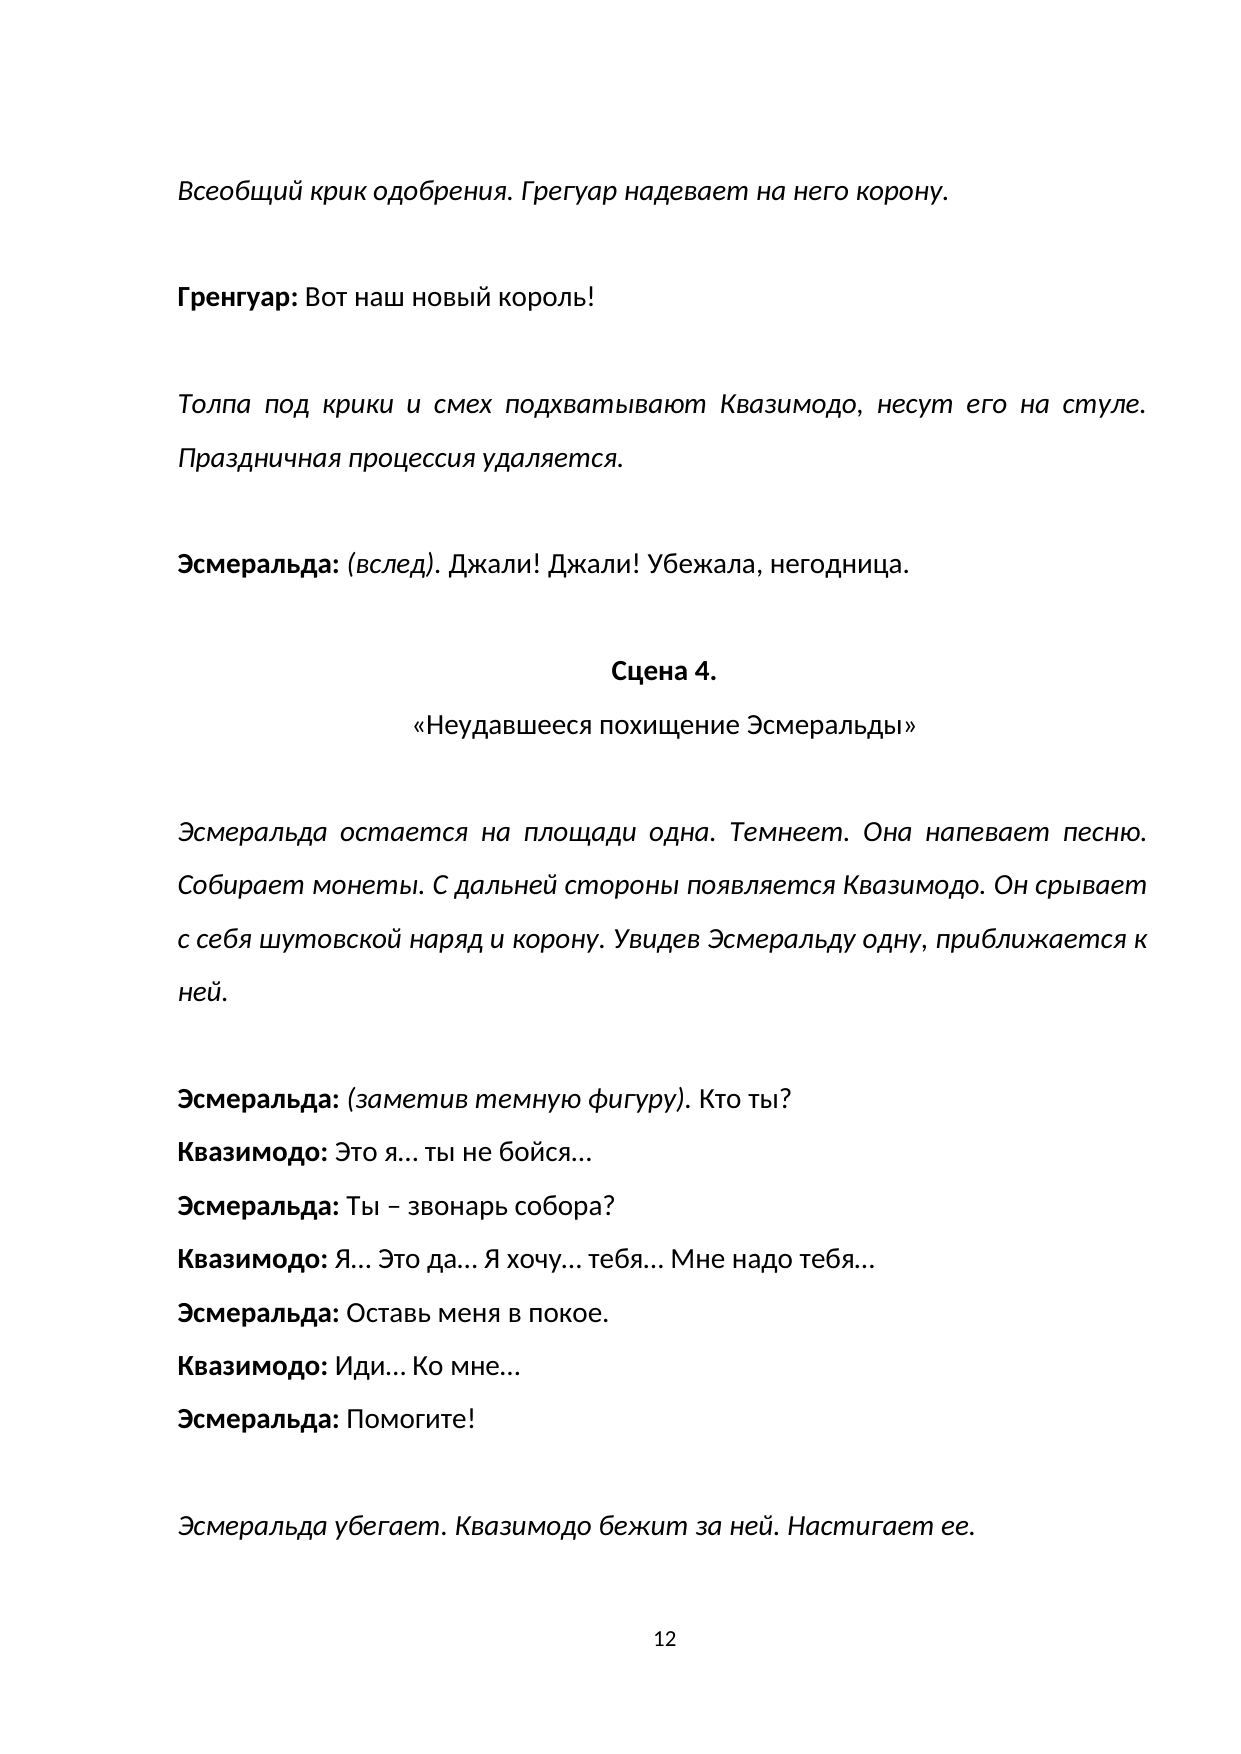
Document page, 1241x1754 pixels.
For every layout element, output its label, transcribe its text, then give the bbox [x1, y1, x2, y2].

text Эсмеральда убегает. Квазимодо бежит за ней. Настигает ее. [177, 1507, 1152, 1543]
text Эсмеральда: Ты – звонарь собора? [177, 1187, 1152, 1222]
text Квазимодо: Это я… ты не бойся… [177, 1133, 1152, 1169]
text Эсмеральда остается на площади одна. Темнеет. Она напевает песню. Собирает монеты. С дальней стороны появляется Квазимодо. Он срывает с себя шутовской наряд и корону. Увидев Эсмеральду одну, приближается к ней. [177, 813, 1152, 1009]
text Всеобщий крик одобрения. Грегуар надевает на него корону. [177, 172, 1152, 207]
text Гренгуар: Вот наш новый король! [177, 278, 1152, 314]
text Квазимодо: Я… Это да… Я хочу… тебя… Мне надо тебя… [177, 1240, 1152, 1276]
text Толпа под крики и смех подхватывают Квазимодо, несут его на стуле. Праздничная процессия удаляется. [177, 385, 1152, 474]
text «Неудавшееся похищение Эсмеральды» [177, 706, 1152, 742]
text Эсмеральда: (вслед). Джали! Джали! Убежала, негодница. [177, 546, 1152, 581]
text Эсмеральда: (заметив темную фигуру). Кто ты? [177, 1080, 1152, 1116]
text Эсмеральда: Помогите! [177, 1401, 1152, 1436]
text Эсмеральда: Оставь меня в покое. [177, 1294, 1152, 1329]
text Квазимодо: Иди… Ко мне… [177, 1347, 1152, 1383]
text Сцена 4. [177, 652, 1152, 688]
